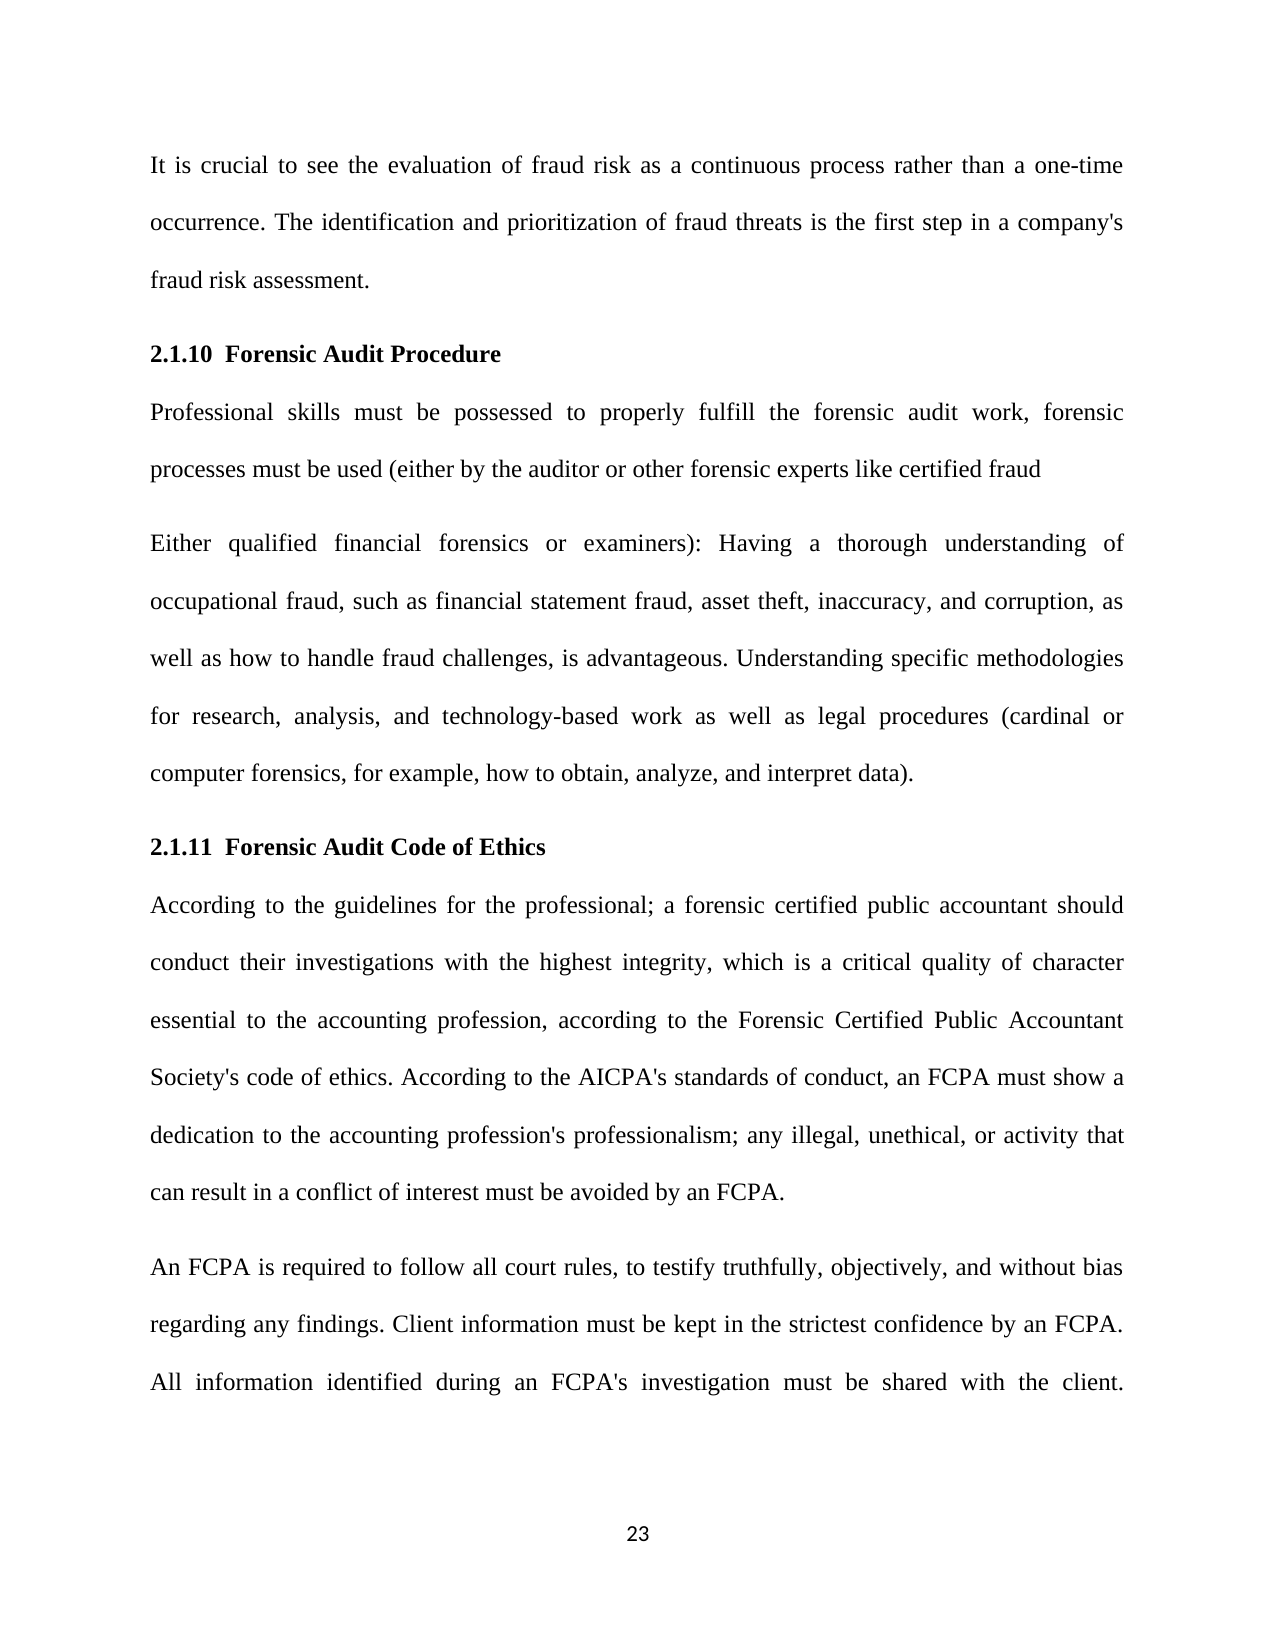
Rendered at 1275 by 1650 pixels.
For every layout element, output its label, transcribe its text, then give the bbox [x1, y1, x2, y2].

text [150, 1252, 1125, 1395]
text According to the guidelines for the professional; a forensic certified public accountant should conduct their investigations with the highest integrity, which is a critical quality of character essential to the accounting profession, according to the Forensic Certified Public Accountant Society's code of ethics. According to the AICPA's standards of conduct, an FCPA must show a dedication to the accounting profession's professionalism; any illegal, unethical, or activity that can result in a conflict of interest must be avoided by an FCPA. [150, 890, 1125, 1206]
text 2.1.11 Forensic Audit Code of Ethics [150, 832, 1125, 861]
text It is crucial to see the evaluation of fraud risk as a continuous process rather than a one-time occurrence. The identification and prioritization of fraud threats is the first step in a company's fraud risk assessment. [150, 150, 1125, 294]
text 2.1.10 Forensic Audit Procedure [150, 339, 1125, 368]
text Either qualified financial forensics or examiners): Having a thorough understanding of occupational fraud, such as financial statement fraud, asset theft, inaccuracy, and corruption, as well as how to handle fraud challenges, is advantageous. Understanding specific methodologies for research, analysis, and technology-based work as well as legal procedures (cardinal or computer forensics, for example, how to obtain, analyze, and interpret data). [150, 528, 1125, 787]
text Professional skills must be possessed to properly fulfill the forensic audit work, forensic processes must be used (either by the auditor or other forensic experts like certified fraud [150, 397, 1125, 483]
